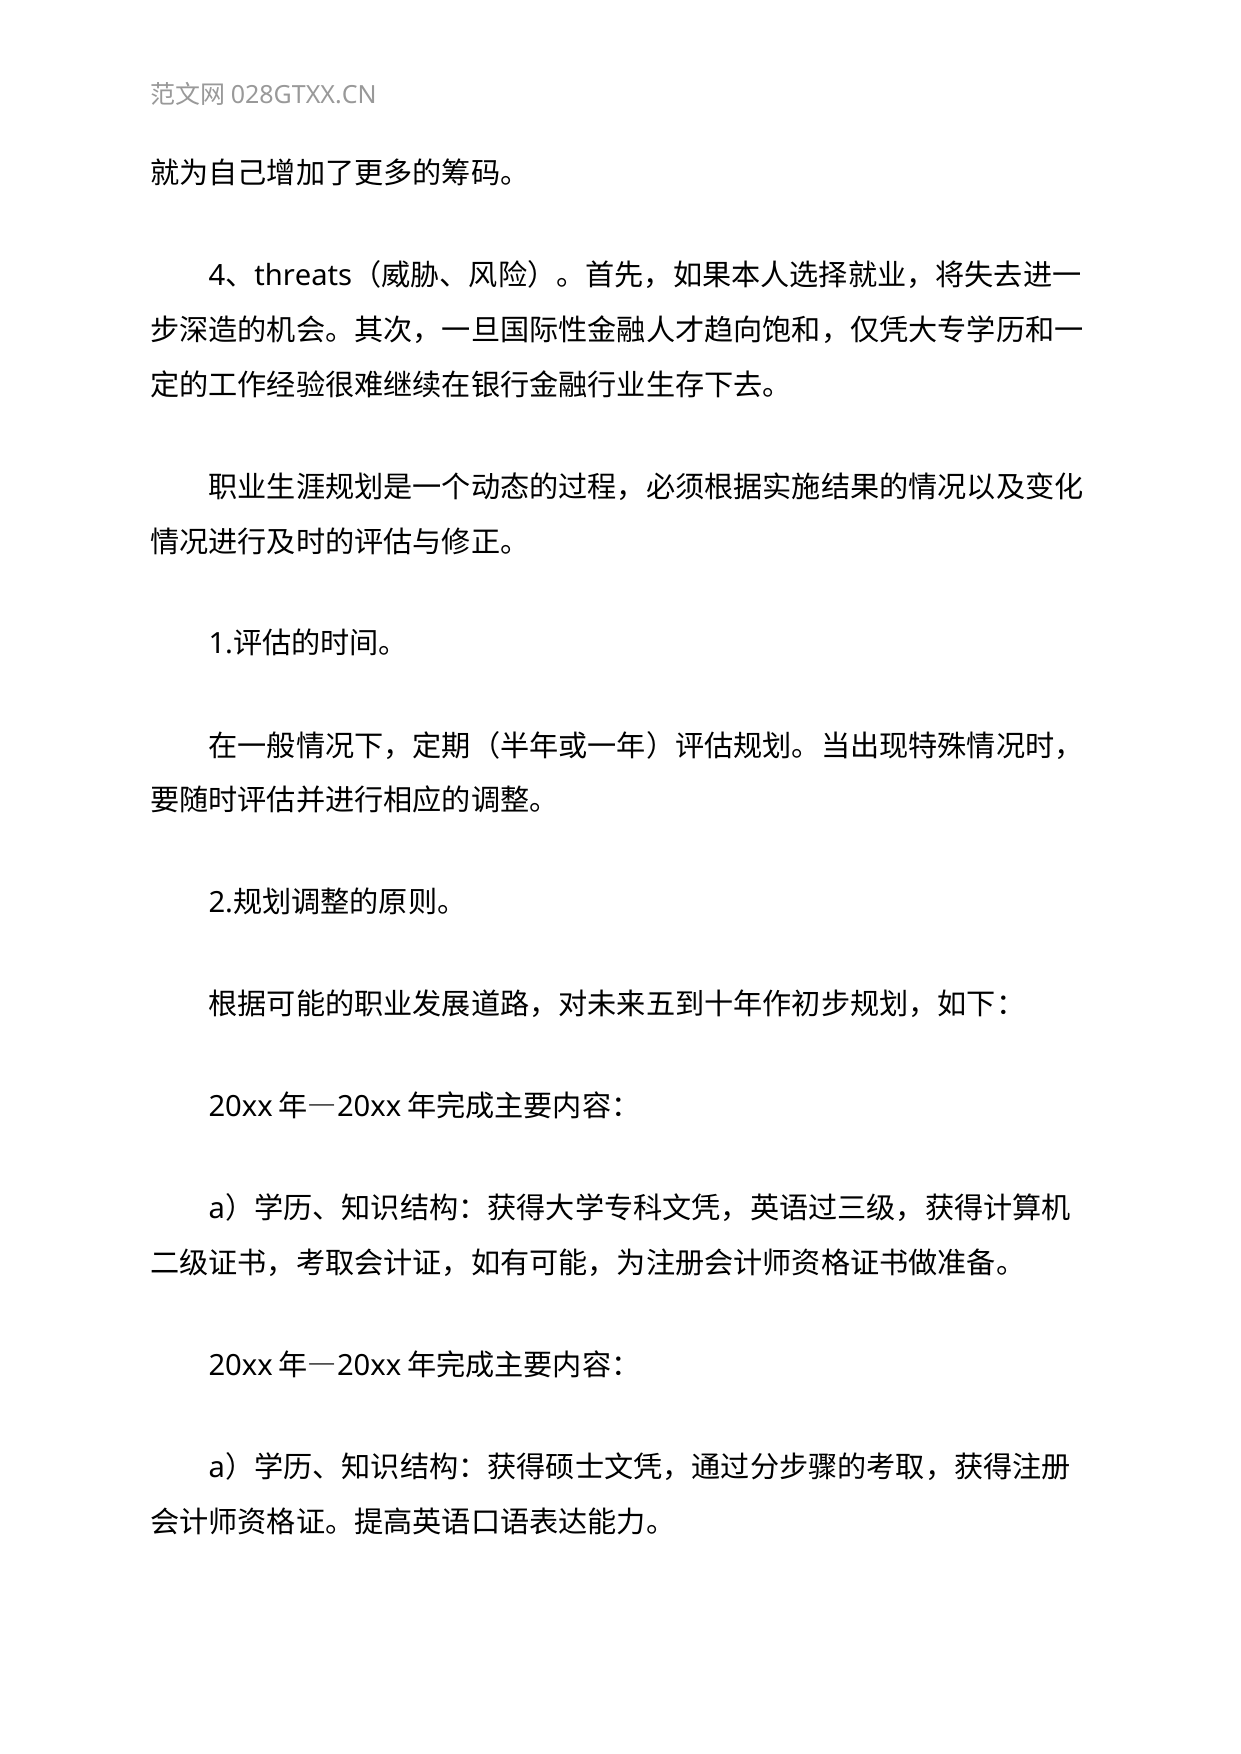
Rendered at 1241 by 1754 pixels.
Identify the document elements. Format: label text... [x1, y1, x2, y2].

text 20xx年—20xx年完成主要内容： [150, 1082, 1090, 1125]
text a）学历、知识结构：获得大学专科文凭，英语过三级，获得计算机二级证书，考取会计证，如有可能，为注册会计师资格证书做准备。 [150, 1184, 1090, 1282]
text a）学历、知识结构：获得硕士文凭，通过分步骤的考取，获得注册会计师资格证。提高英语口语表达能力。 [150, 1443, 1090, 1541]
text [150, 150, 1090, 192]
text 根据可能的职业发展道路，对未来五到十年作初步规划，如下： [150, 981, 1090, 1023]
text 20xx年—20xx年完成主要内容： [150, 1341, 1090, 1384]
text 职业生涯规划是一个动态的过程，必须根据实施结果的情况以及变化情况进行及时的评估与修正。 [150, 463, 1090, 561]
text 2.规划调整的原则。 [150, 879, 1090, 921]
text 1.评估的时间。 [150, 620, 1090, 662]
text 在一般情况下，定期（半年或一年）评估规划。当出现特殊情况时，要随时评估并进行相应的调整。 [150, 722, 1090, 819]
text 4、threats（威胁、风险）。首先，如果本人选择就业，将失去进一步深造的机会。其次，一旦国际性金融人才趋向饱和，仅凭大专学历和一定的工作经验很难继续在银行金融行业生存下去。 [150, 252, 1090, 404]
